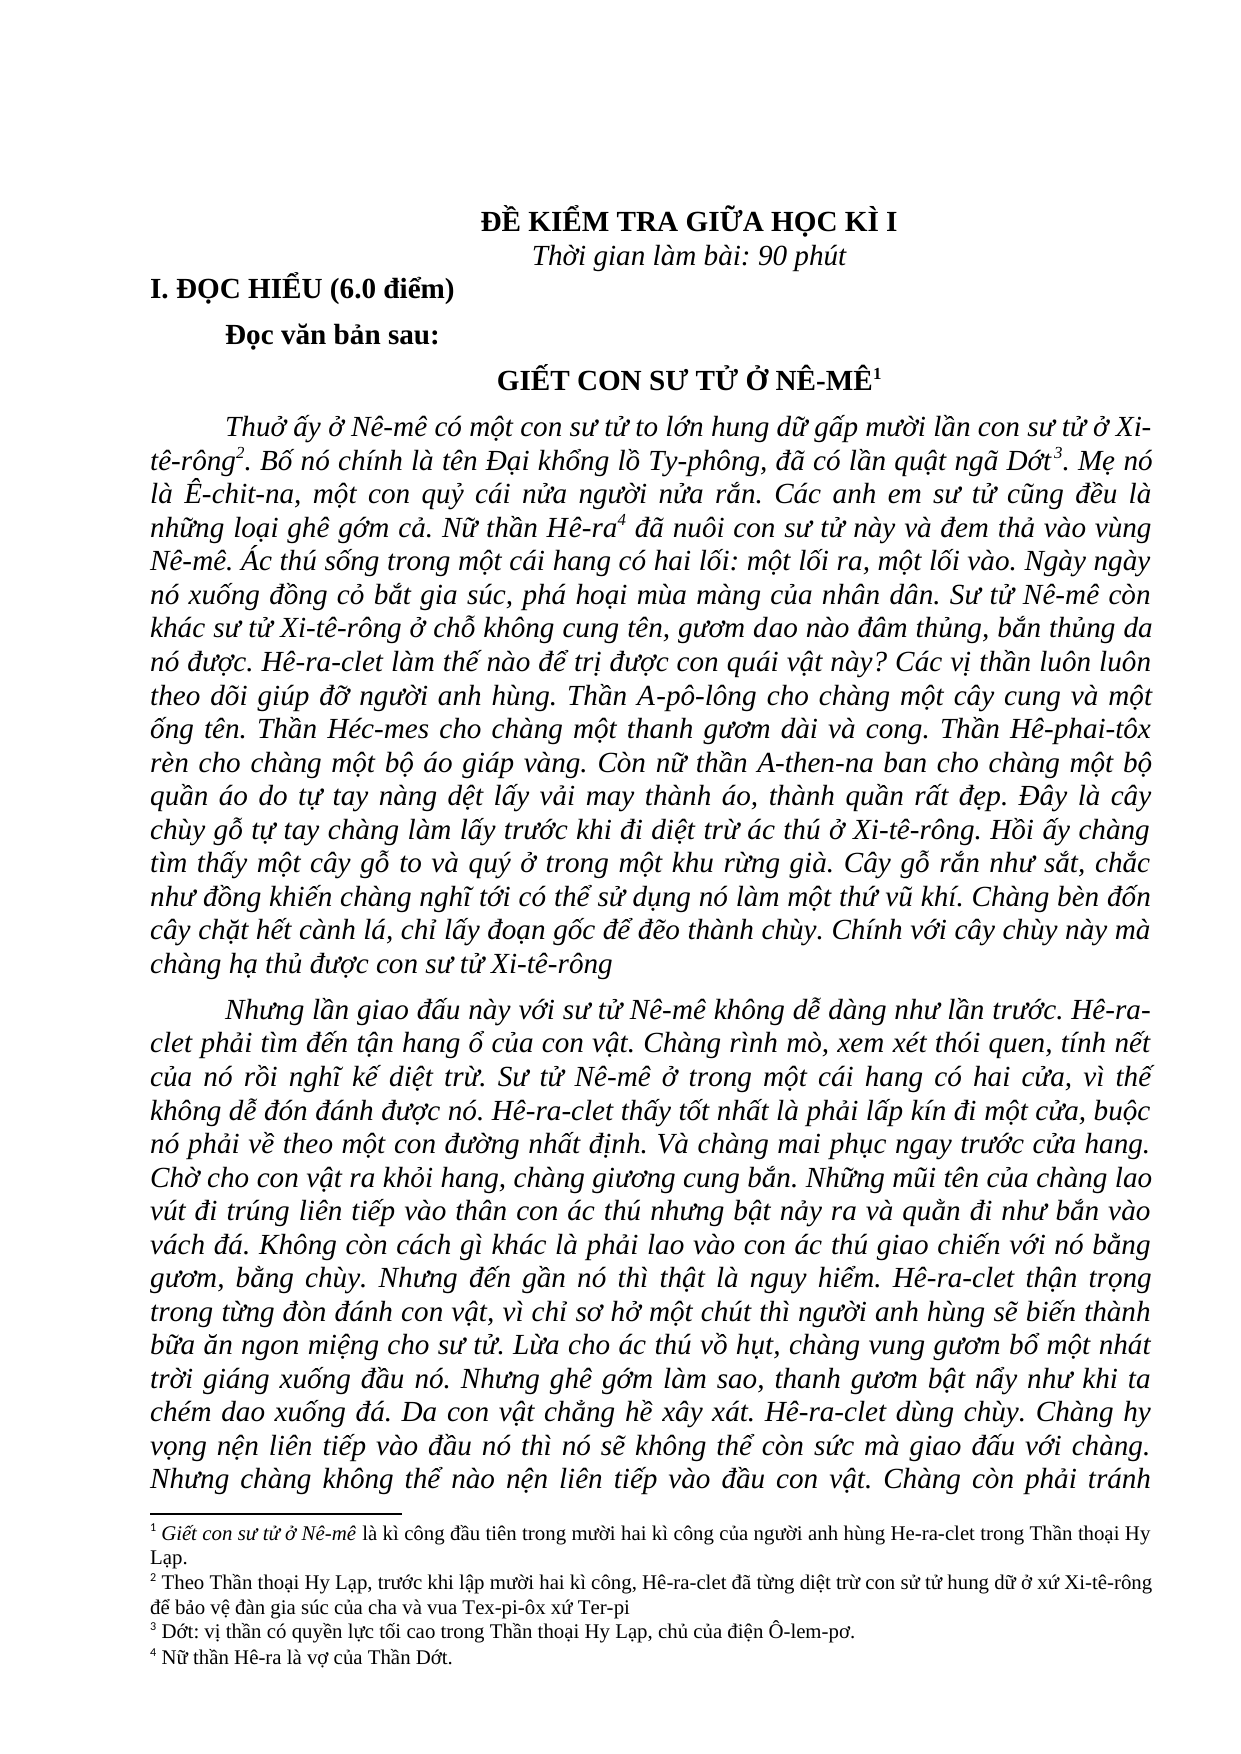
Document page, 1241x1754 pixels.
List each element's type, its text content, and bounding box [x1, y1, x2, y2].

text ĐỀ KIỂM TRA GIỮA HỌC KÌ I [150, 204, 1153, 238]
text Thời gian làm bài: 90 phút [150, 238, 1153, 271]
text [150, 992, 1153, 1495]
text Thuở ấy ở Nê-mê có một con sư tử to lớn hung dữ gấp mười lần con sư tử ở Xi-tê-rông. Bố nó chính là tên Đại khổng lồ Ty-phông, đã có lần quật ngã Dớt. Mẹ nó là Ê-chit-na, một con quỷ cái nửa người nửa rắn. Các anh em sư tử cũng đều là những loại ghê gớm cả. Nữ thần Hê-ra đã nuôi con sư tử này và đem thả vào vùng Nê-mê. Ác thú sống trong một cái hang có hai lối: một lối ra, một lối vào. Ngày ngày nó xuống đồng cỏ bắt gia súc, phá hoại mùa màng của nhân dân. Sư tử Nê-mê còn khác sư tử Xi-tê-rông ở chỗ không cung tên, gươm dao nào đâm thủng, bắn thủng da nó được. Hê-ra-clet làm thế nào để trị được con quái vật này? Các vị thần luôn luôn theo dõi giúp đỡ người anh hùng. Thần A-pô-lông cho chàng một cây cung và một ống tên. Thần Héc-mes cho chàng một thanh gươm dài và cong. Thần Hê-phai-tôx rèn cho chàng một bộ áo giáp vàng. Còn nữ thần A-then-na ban cho chàng một bộ quần áo do tự tay nàng dệt lấy vải may thành áo, thành quần rất đẹp. Đây là cây chùy gỗ tự tay chàng làm lấy trước khi đi diệt trừ ác thú ở Xi-tê-rông. Hồi ấy chàng tìm thấy một cây gỗ to và quý ở trong một khu rừng già. Cây gỗ rắn như sắt, chắc như đồng khiến chàng nghĩ tới có thể sử dụng nó làm một thứ vũ khí. Chàng bèn đốn cây chặt hết cành lá, chỉ lấy đoạn gốc để đẽo thành chùy. Chính với cây chùy này mà chàng hạ thủ được con sư tử Xi-tê-rông [150, 409, 1153, 979]
text I. ĐỌC HIỂU (6.0 điểm) [150, 271, 1153, 305]
text GIẾT CON SƯ TỬ Ở NÊ-MÊ [150, 363, 1153, 397]
text Đọc văn bản sau: [150, 317, 1153, 351]
